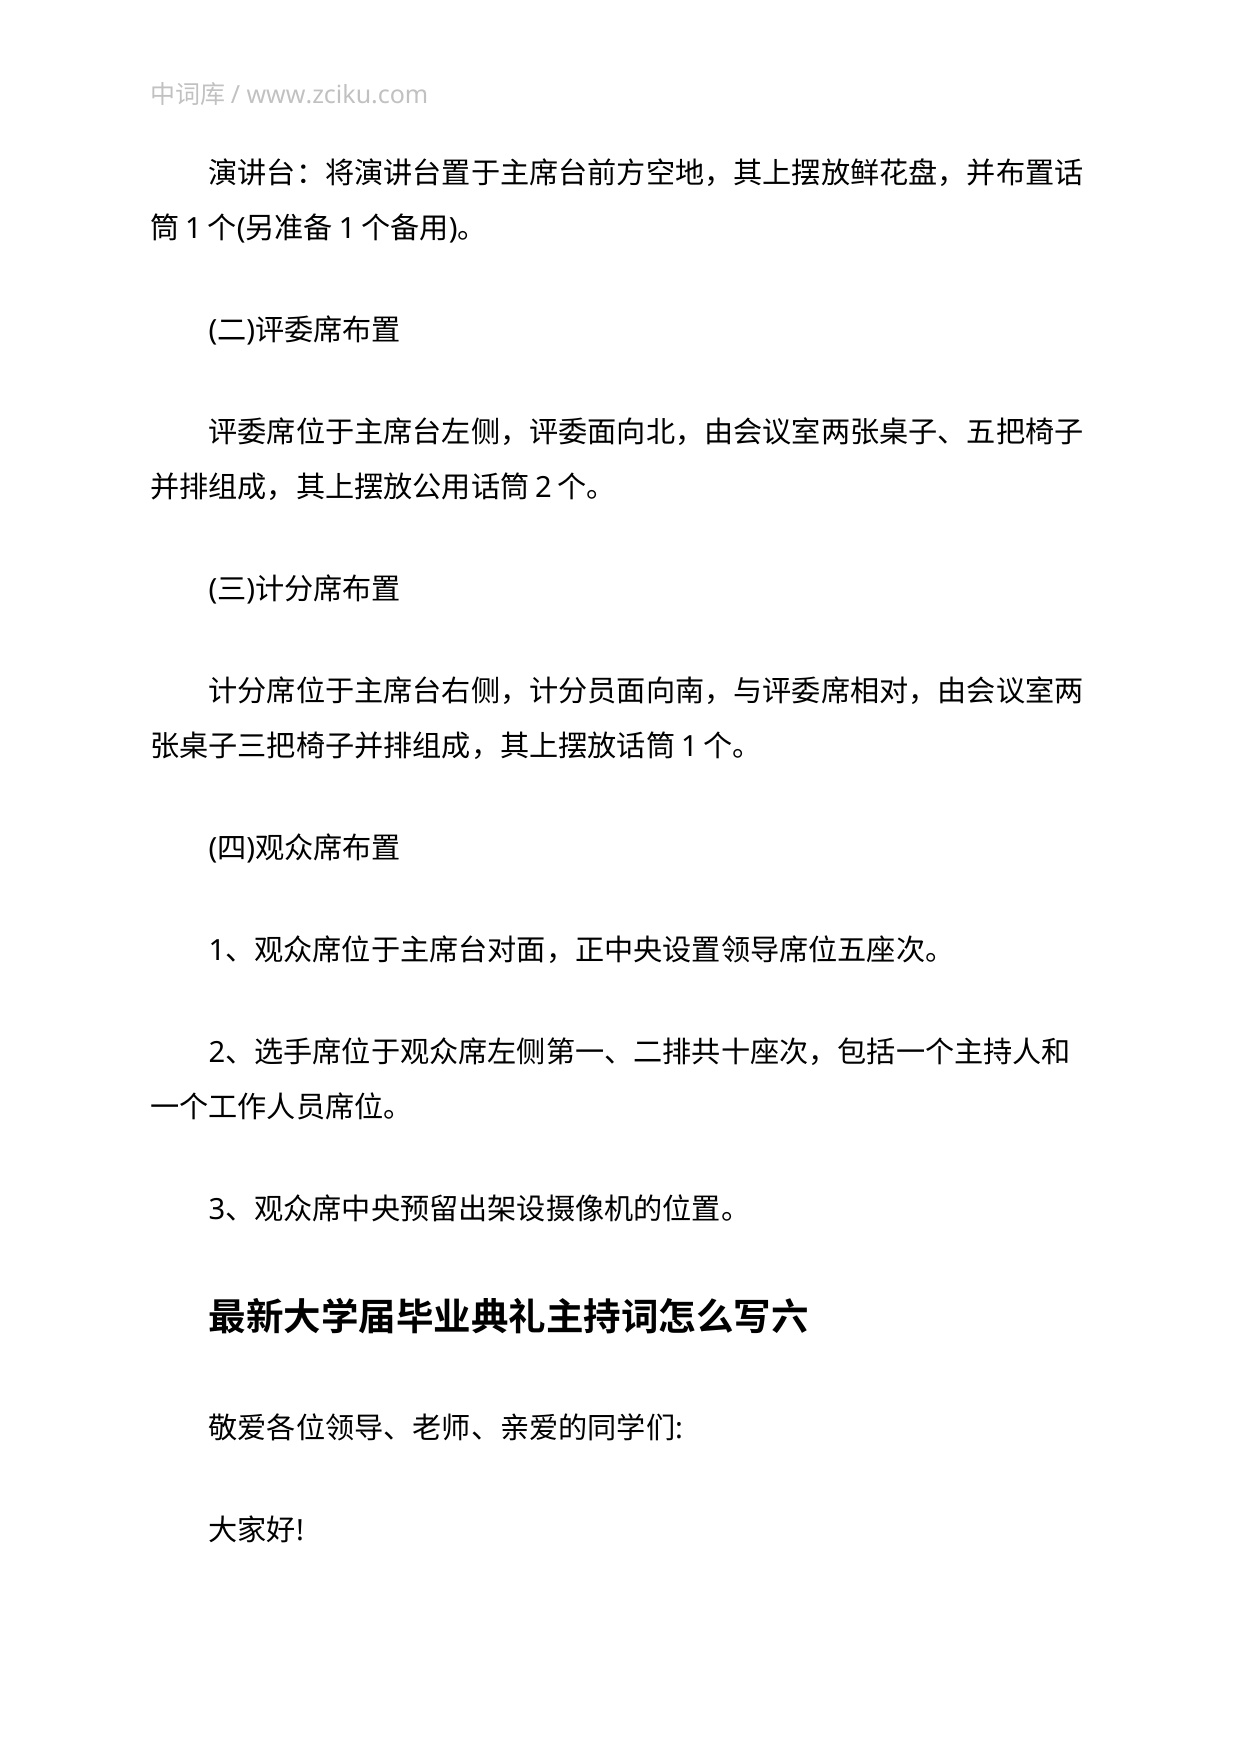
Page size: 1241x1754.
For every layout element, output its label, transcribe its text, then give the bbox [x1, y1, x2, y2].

text 2、选手席位于观众席左侧第一、二排共十座次，包括一个主持人和一个工作人员席位。 [150, 1028, 1090, 1126]
text (四)观众席布置 [150, 824, 1090, 867]
text 1、观众席位于主席台对面，正中央设置领导席位五座次。 [150, 927, 1090, 969]
text 评委席位于主席台左侧，评委面向北，由会议室两张桌子、五把椅子并排组成，其上摆放公用话筒2个。 [150, 409, 1090, 506]
text 大家好! [150, 1507, 1090, 1549]
text 最新大学届毕业典礼主持词怎么写六 [150, 1287, 1090, 1342]
text 演讲台：将演讲台置于主席台前方空地，其上摆放鲜花盘，并布置话筒1个(另准备1个备用)。 [150, 150, 1090, 247]
text 3、观众席中央预留出架设摄像机的位置。 [150, 1185, 1090, 1228]
text (二)评委席布置 [150, 307, 1090, 349]
text (三)计分席布置 [150, 566, 1090, 608]
text 敬爱各位领导、老师、亲爱的同学们: [150, 1405, 1090, 1447]
text 计分席位于主席台右侧，计分员面向南，与评委席相对，由会议室两张桌子三把椅子并排组成，其上摆放话筒1个。 [150, 668, 1090, 765]
